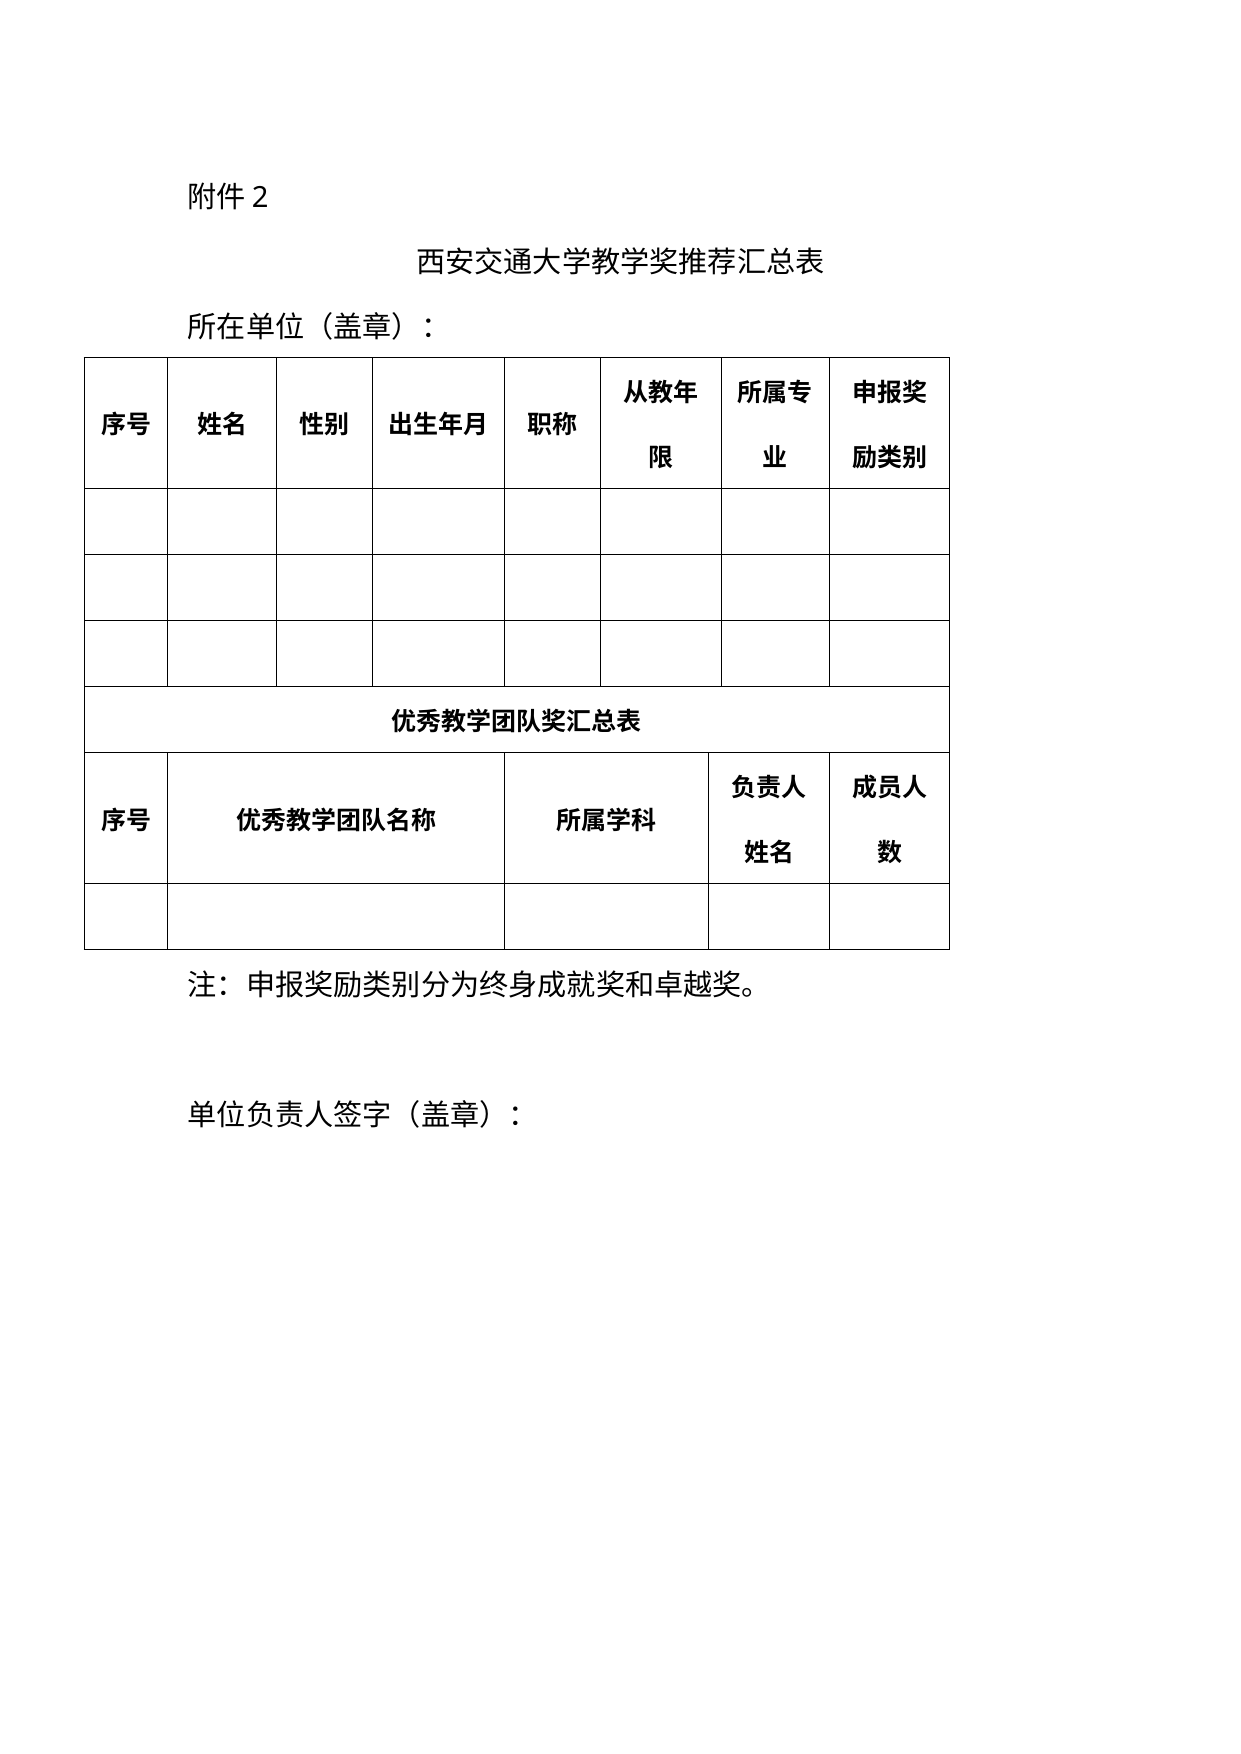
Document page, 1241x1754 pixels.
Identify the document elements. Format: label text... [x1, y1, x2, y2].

table_cell 序号 [85, 753, 167, 883]
table_cell [277, 621, 372, 686]
table_cell 成员人数 [830, 753, 949, 883]
table_header 出生年月 [373, 358, 504, 488]
table_cell [505, 621, 600, 686]
table_cell [601, 555, 721, 620]
table_cell [830, 621, 949, 686]
text 注：申报奖励类别分为终身成就奖和卓越奖。 [187, 950, 1053, 1015]
table_cell [505, 489, 600, 554]
table_header 职称 [505, 358, 600, 488]
table_cell [830, 884, 949, 949]
table_cell [505, 555, 600, 620]
table_cell [601, 621, 721, 686]
table_header 从教年限 [601, 358, 721, 488]
table_cell [830, 555, 949, 620]
table_cell [85, 489, 167, 554]
table_cell 所属学科 [505, 753, 708, 883]
table_cell [85, 555, 167, 620]
table_header 序号 [85, 358, 167, 488]
table_cell [85, 884, 167, 949]
table_cell [373, 489, 504, 554]
table_cell [168, 555, 276, 620]
table_header 申报奖励类别 [830, 358, 949, 488]
table_cell [830, 489, 949, 554]
text 附件2 [187, 162, 1053, 227]
table_cell [722, 621, 829, 686]
table_cell 优秀教学团队名称 [168, 753, 504, 883]
text 所在单位（盖章）： [187, 292, 1053, 357]
table_cell 负责人姓名 [709, 753, 829, 883]
table_cell [373, 555, 504, 620]
table_cell [168, 489, 276, 554]
table_cell [505, 884, 708, 949]
text 西安交通大学教学奖推荐汇总表 [187, 227, 1053, 292]
table_cell [277, 555, 372, 620]
table_cell [168, 621, 276, 686]
table_cell [722, 555, 829, 620]
table_cell [168, 884, 504, 949]
table_cell [85, 621, 167, 686]
table_cell 优秀教学团队奖汇总表 [85, 687, 949, 752]
table_header 性别 [277, 358, 372, 488]
text 单位负责人签字（盖章）： [187, 1080, 1053, 1145]
table_cell [601, 489, 721, 554]
table_cell [373, 621, 504, 686]
table_cell [722, 489, 829, 554]
table_header 姓名 [168, 358, 276, 488]
table_cell [709, 884, 829, 949]
table_header 所属专业 [722, 358, 829, 488]
table_cell [277, 489, 372, 554]
